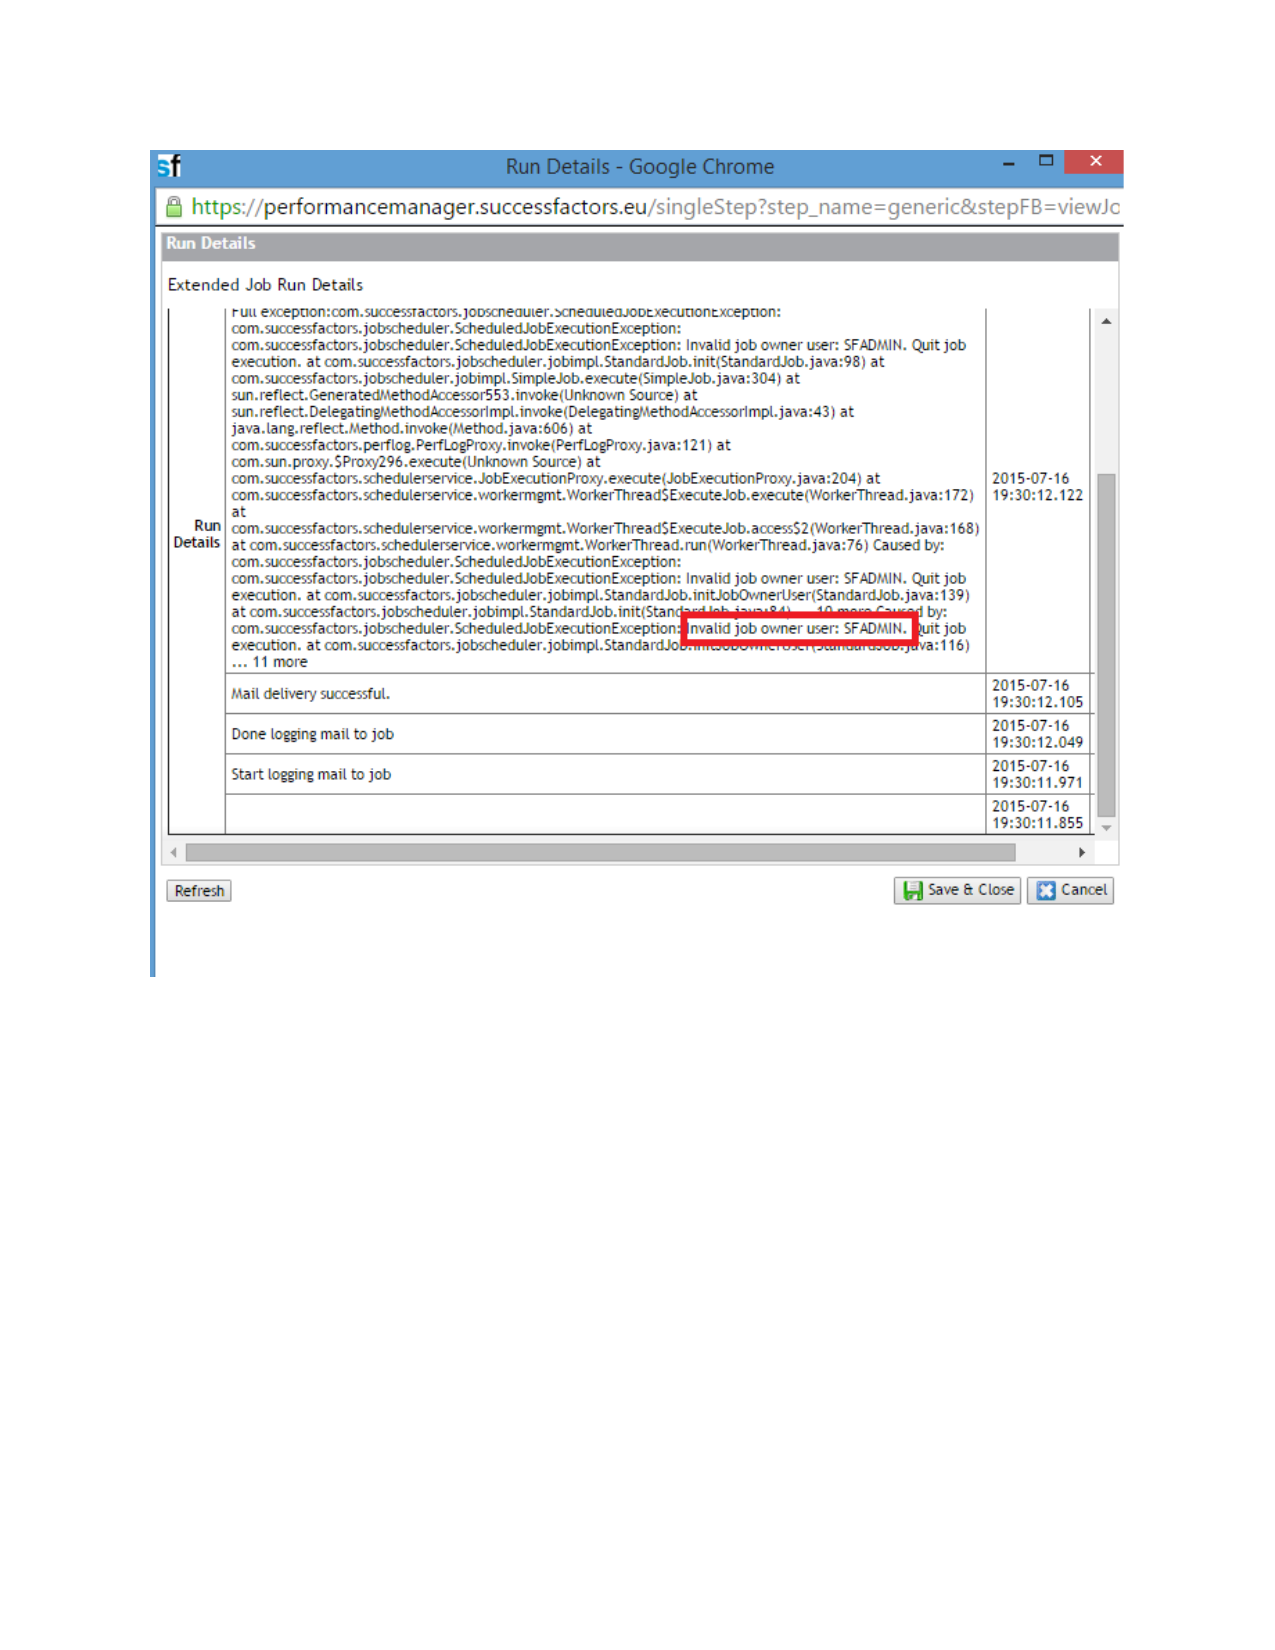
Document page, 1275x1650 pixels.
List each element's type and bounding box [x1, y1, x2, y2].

picture [150, 150, 1124, 977]
